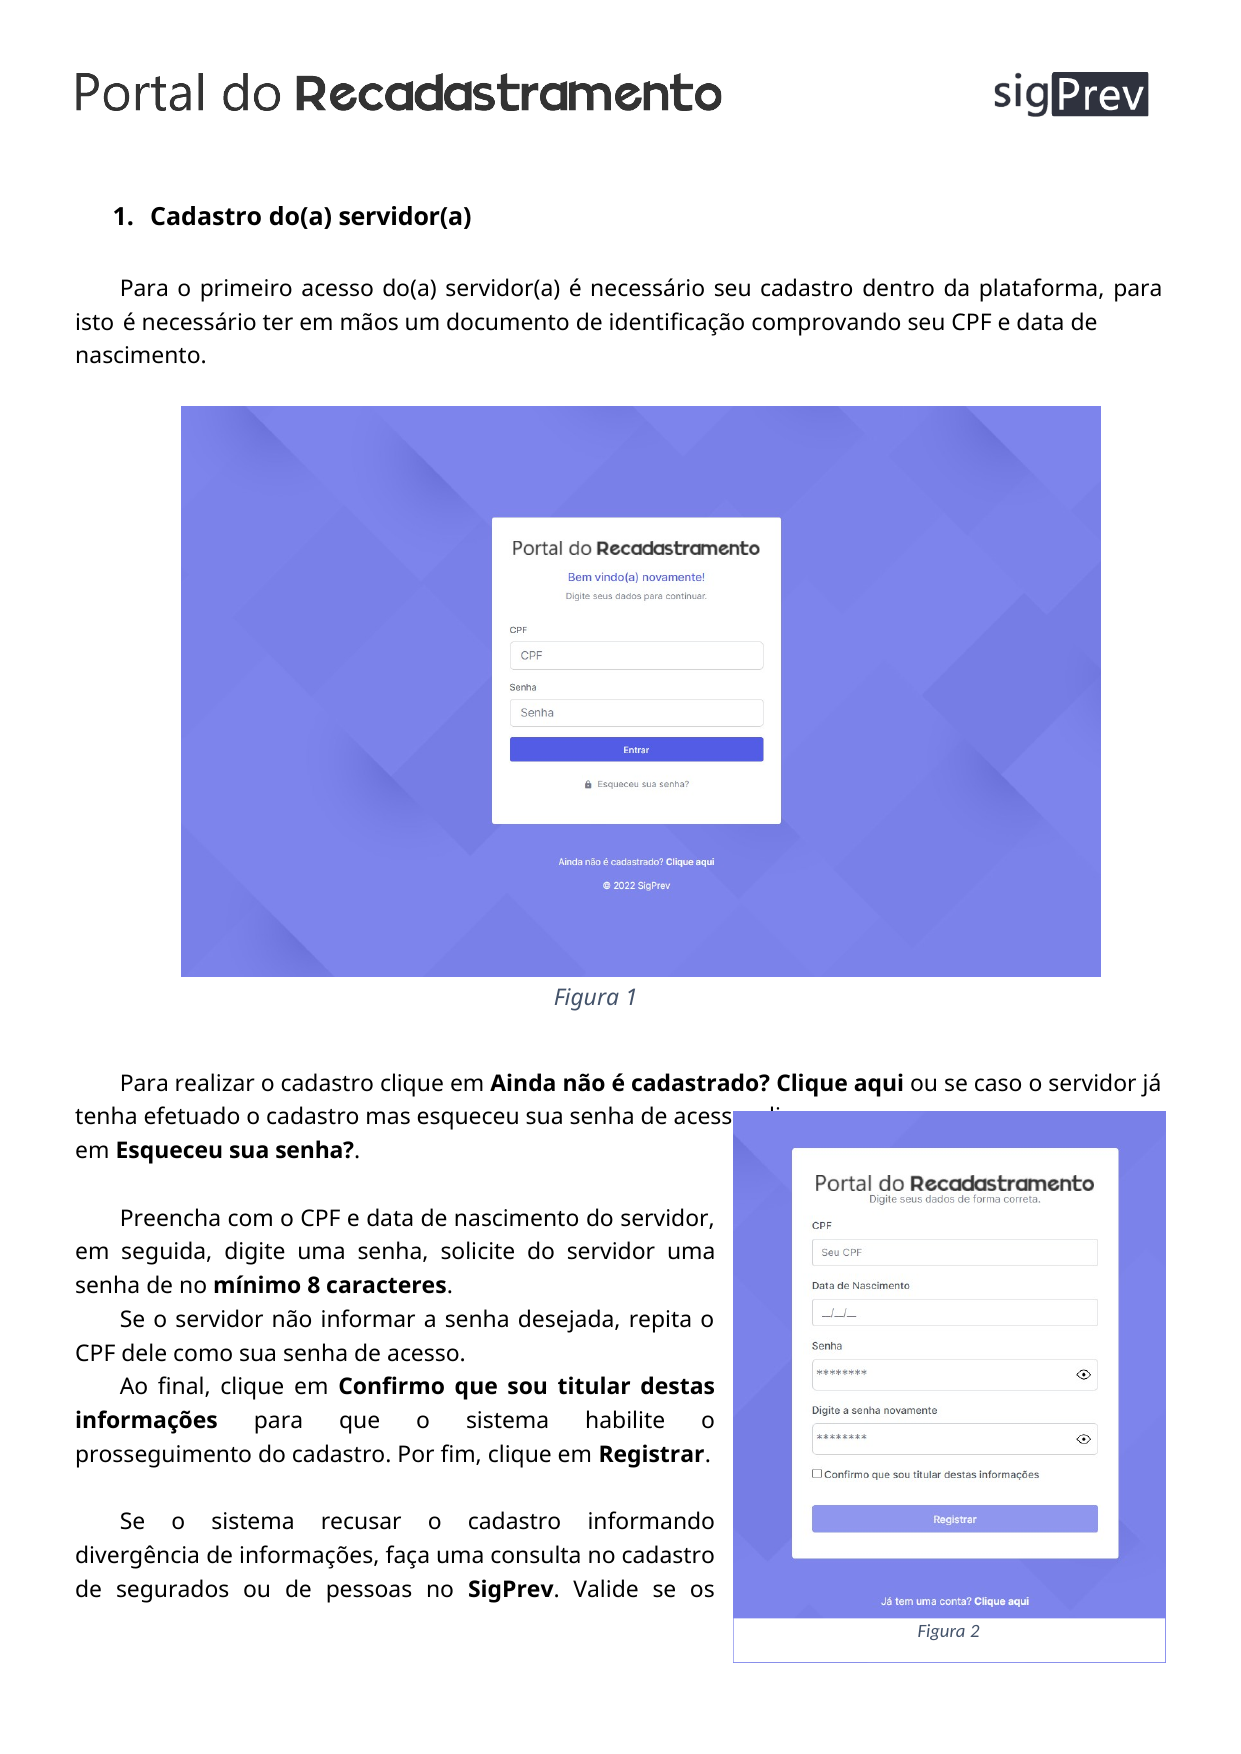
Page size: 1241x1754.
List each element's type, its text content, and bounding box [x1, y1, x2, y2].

picture [733, 1111, 1166, 1618]
picture [181, 406, 1101, 977]
text Para o primeiro acesso do(a) servidor(a) é necessário seu cadastro dentro da plataforma, para isto é necessário ter em mãos um documento de identificação comprovando seu CPF e data de nascimento. [75, 272, 1166, 371]
text Ao final, clique em Confirmo que sou titular destas informações para que o sistema habilite o prosseguimento do cadastro. Por fim, clique em Registrar. [75, 1370, 715, 1469]
text Para realizar o cadastro clique em Ainda não é cadastrado? Clique aqui ou se caso o servidor já tenha efetuado o cadastro mas esqueceu sua senha de acesso, clique [75, 1067, 1166, 1132]
picture [994, 72, 1149, 117]
text Preencha com o CPF e data de nascimento do servidor, em seguida, digite uma senha, solicite do servidor uma senha de no mínimo 8 caracteres. [75, 1201, 715, 1300]
picture [76, 73, 722, 111]
text Se o servidor não informar a senha desejada, repita o CPF dele como sua senha de acesso. [75, 1303, 715, 1368]
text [75, 1505, 715, 1604]
subtitle em Esqueceu sua senha?. [75, 1134, 733, 1165]
subtitle Cadastro do(a) servidor(a) [112, 198, 1166, 232]
